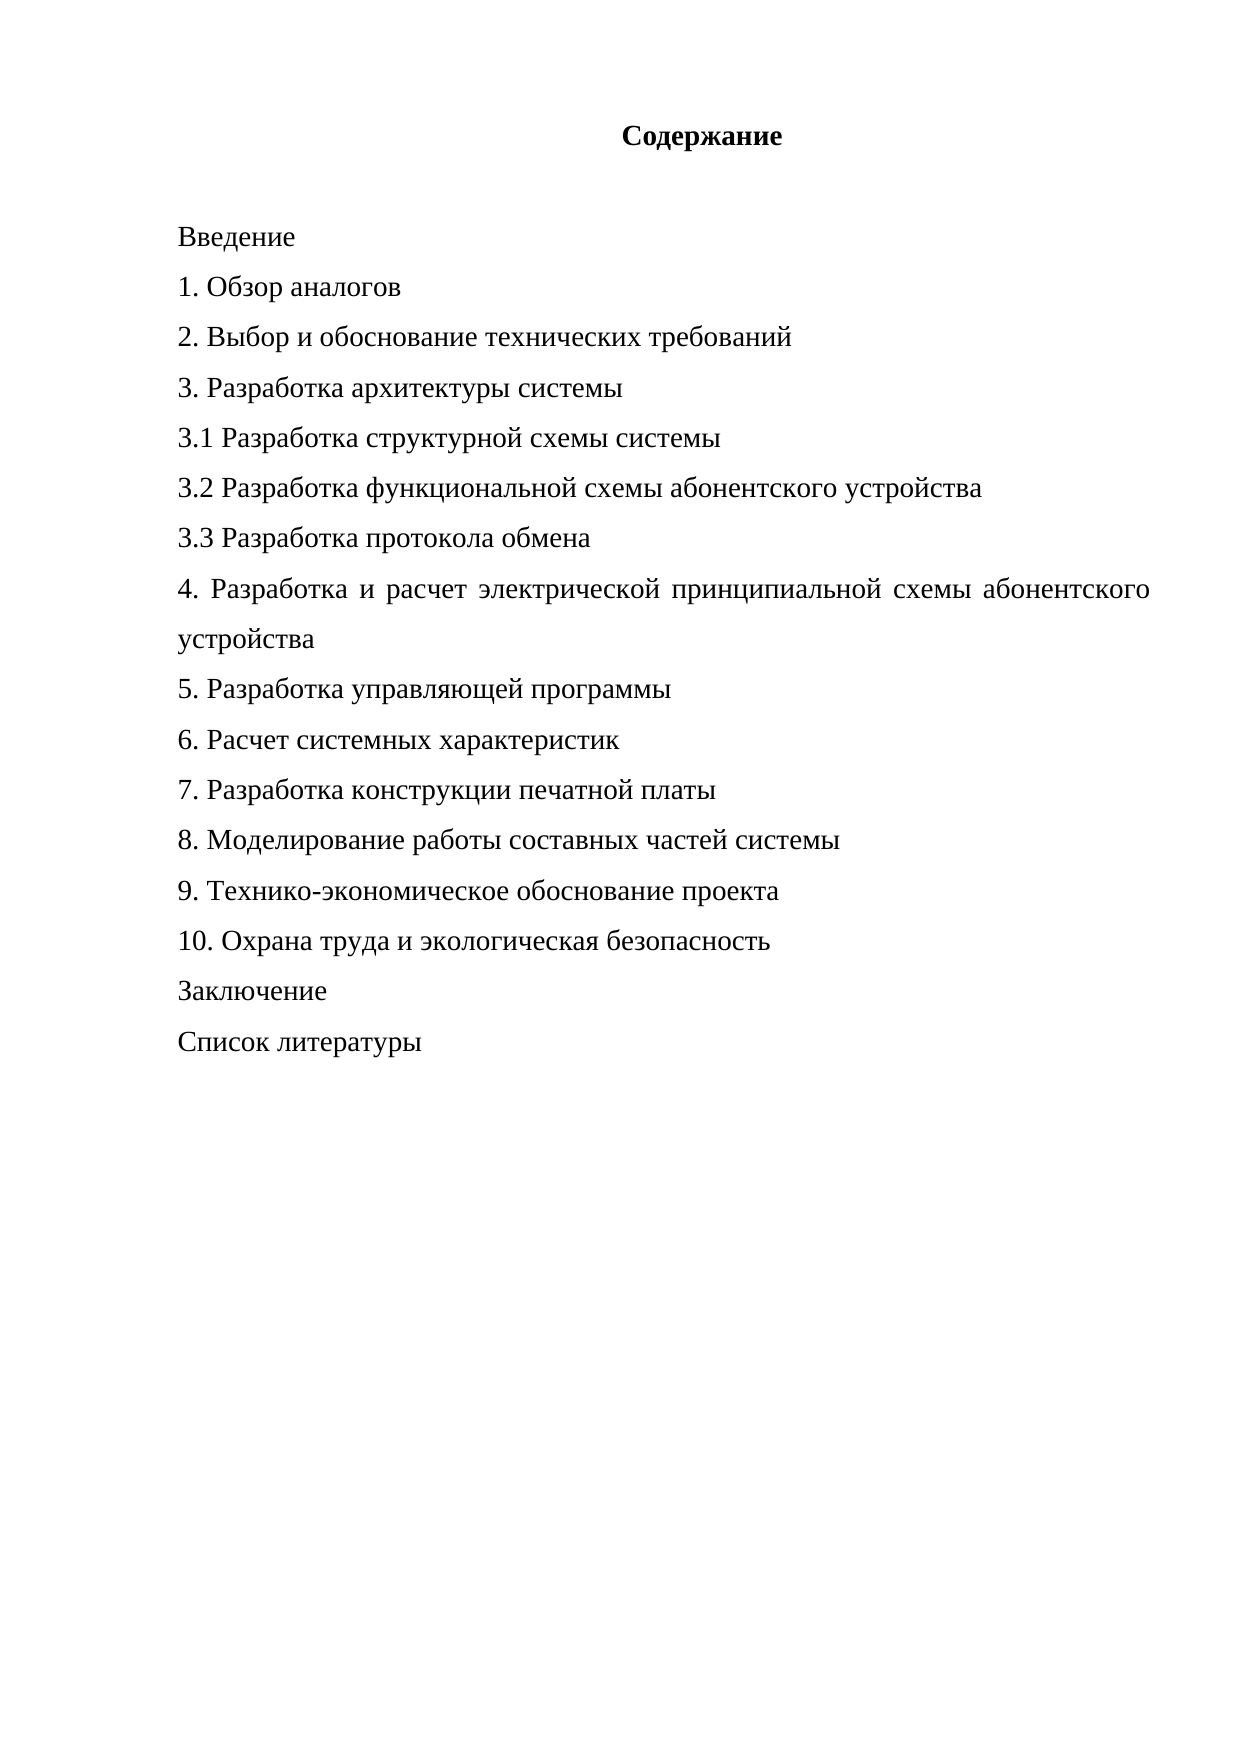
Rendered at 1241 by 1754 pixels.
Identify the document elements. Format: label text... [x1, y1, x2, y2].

text 3. Разработка архитектуры системы [177, 370, 1152, 403]
text 8. Моделирование работы составных частей системы [177, 822, 1152, 856]
text 3.1 Разработка структурной схемы системы [177, 420, 1152, 453]
text Заключение [177, 973, 1152, 1007]
text Введение [177, 219, 1152, 252]
text Список литературы [177, 1024, 1152, 1057]
text 9. Технико-экономическое обоснование проекта [177, 873, 1152, 906]
text 3.3 Разработка протокола обмена [177, 521, 1152, 554]
text 7. Разработка конструкции печатной платы [177, 772, 1152, 806]
text 3.2 Разработка функциональной схемы абонентского устройства [177, 470, 1152, 504]
text 1. Обзор аналогов [177, 269, 1152, 303]
text 4. Разработка и расчет электрической принципиальной схемы абонентского устройства [177, 571, 1152, 655]
title Содержание [177, 118, 1152, 152]
text 2. Выбор и обоснование технических требований [177, 319, 1152, 353]
text 5. Разработка управляющей программы [177, 672, 1152, 705]
text 10. Охрана труда и экологическая безопасность [177, 923, 1152, 957]
text 6. Расчет системных характеристик [177, 722, 1152, 755]
